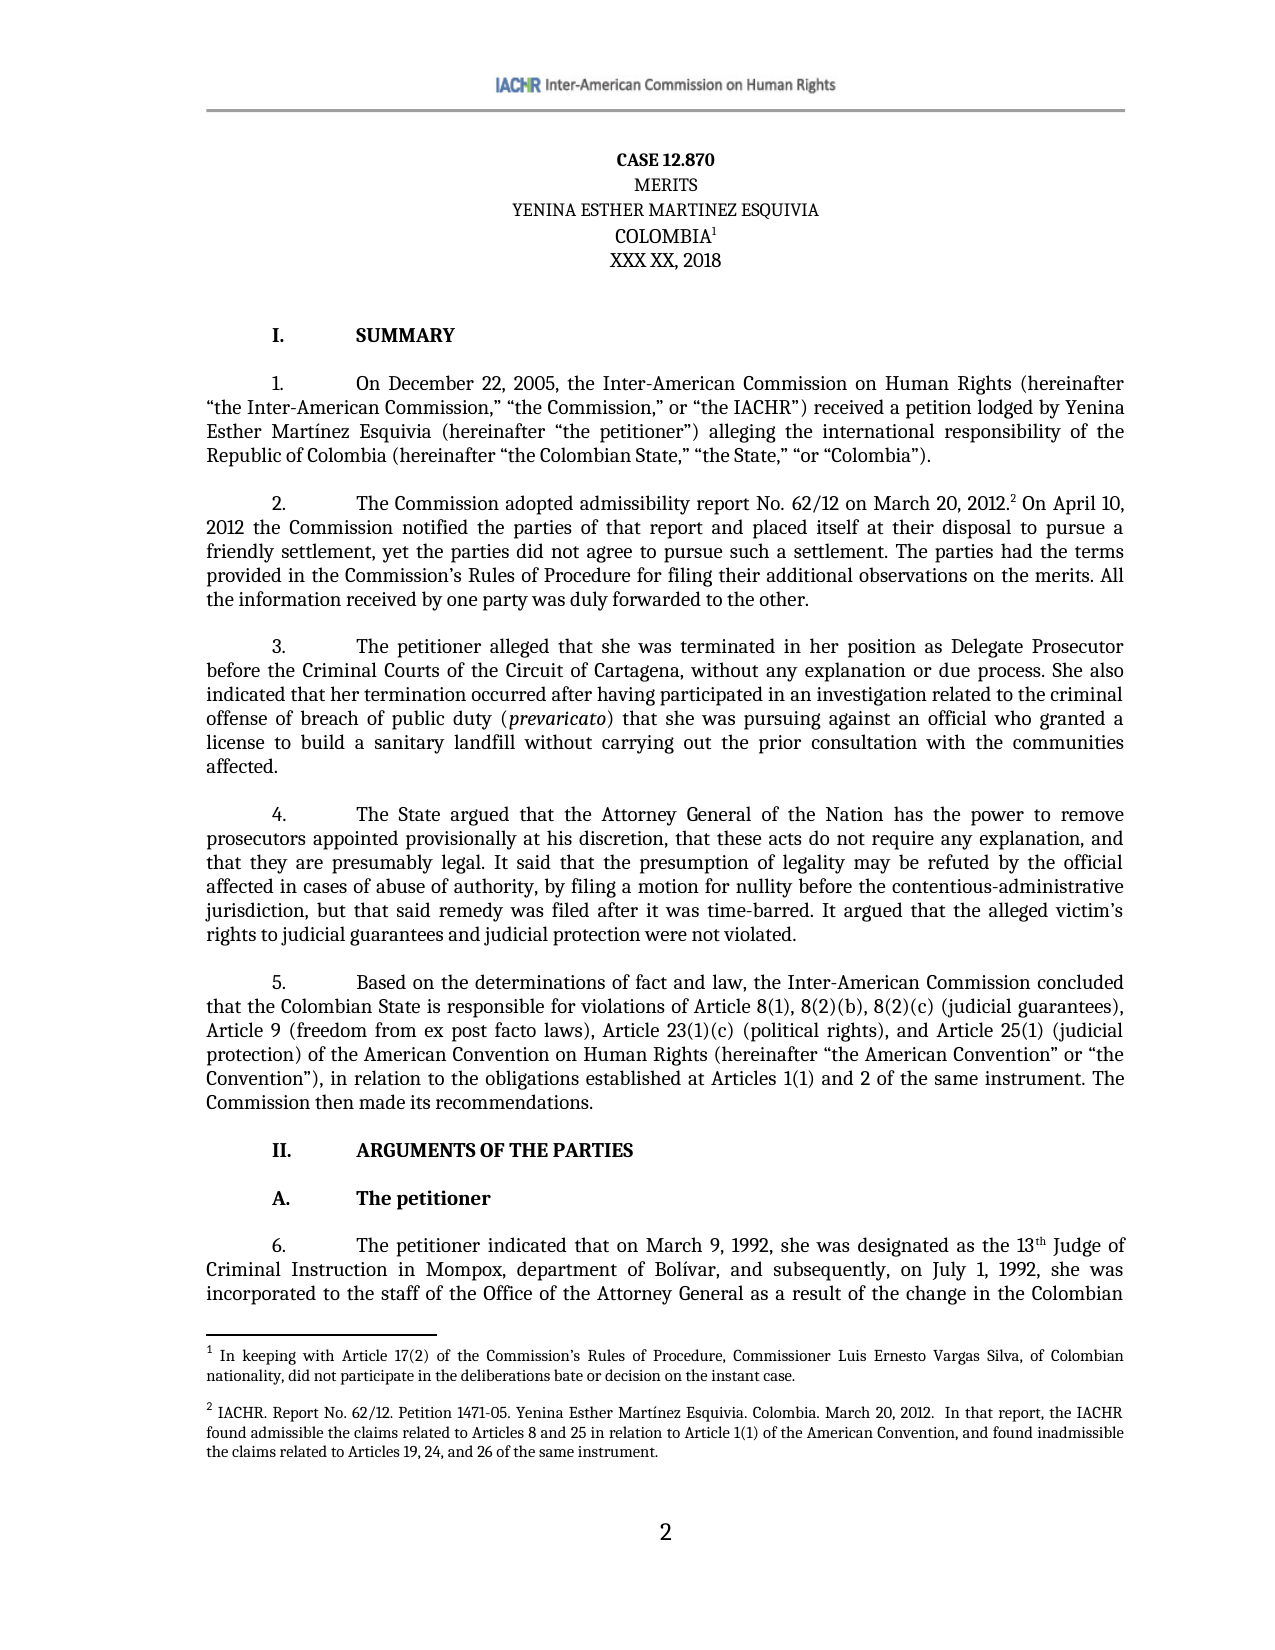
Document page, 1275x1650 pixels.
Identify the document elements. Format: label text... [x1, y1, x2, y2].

list ARGUMENTS OF THE PARTIES [272, 1138, 1125, 1162]
list On December 22, 2005, the Inter-American Commission on Human Rights (hereinafter “the Inter-American Commission,” “the Commission,” or “the IACHR”) received a petition lodged by Yenina Esther Martínez Esquivia (hereinafter “the petitioner”) alleging the international responsibility of the Republic of Colombia (hereinafter “the Colombian State,” “the State,” “or “Colombia”). [206, 372, 1125, 467]
list Based on the determinations of fact and law, the Inter-American Commission concluded that the Colombian State is responsible for violations of Article 8(1), 8(2)(b), 8(2)(c) (judicial guarantees), Article 9 (freedom from ex post facto laws), Article 23(1)(c) (political rights), and Article 25(1) (judicial protection) of the American Convention on Human Rights (hereinafter “the American Convention” or “the Convention”), in relation to the obligations established at Articles 1(1) and 2 of the same instrument. The Commission then made its recommendations. [206, 971, 1125, 1114]
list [206, 1234, 1125, 1306]
list The petitioner alleged that she was terminated in her position as Delegate Prosecutor before the Criminal Courts of the Circuit of Cartagena, without any explanation or due process. She also indicated that her termination occurred after having participated in an investigation related to the criminal offense of breach of public duty (prevaricato) that she was pursuing against an official who granted a license to build a sanitary landfill without carrying out the prior consultation with the communities affected. [206, 635, 1125, 779]
text CASE 12.870 [206, 150, 1125, 172]
picture [484, 75, 847, 95]
text YENINA ESTHER MARTINEZ ESQUIVIA [206, 199, 1125, 221]
list SUMMARY [272, 324, 1125, 348]
text MERITS [206, 175, 1125, 196]
list The State argued that the Attorney General of the Nation has the power to remove prosecutors appointed provisionally at his discretion, that these acts do not require any explanation, and that they are presumably legal. It said that the presumption of legality may be refuted by the official affected in cases of abuse of authority, by filing a motion for nullity before the contentious-administrative jurisdiction, but that said remedy was filed after it was time-barred. It argued that the alleged victim’s rights to judicial guarantees and judicial protection were not violated. [206, 803, 1125, 947]
list The Commission adopted admissibility report No. 62/12 on March 20, 2012. On April 10, 2012 the Commission notified the parties of that report and placed itself at their disposal to pursue a friendly settlement, yet the parties did not agree to pursue such a settlement. The parties had the terms provided in the Commission’s Rules of Procedure for filing their additional observations on the merits. All the information received by one party was duly forwarded to the other. [206, 491, 1125, 611]
text XXX XX, 2018 [206, 248, 1125, 272]
text COLOMBIA [206, 224, 1125, 248]
list The petitioner [272, 1186, 1125, 1210]
